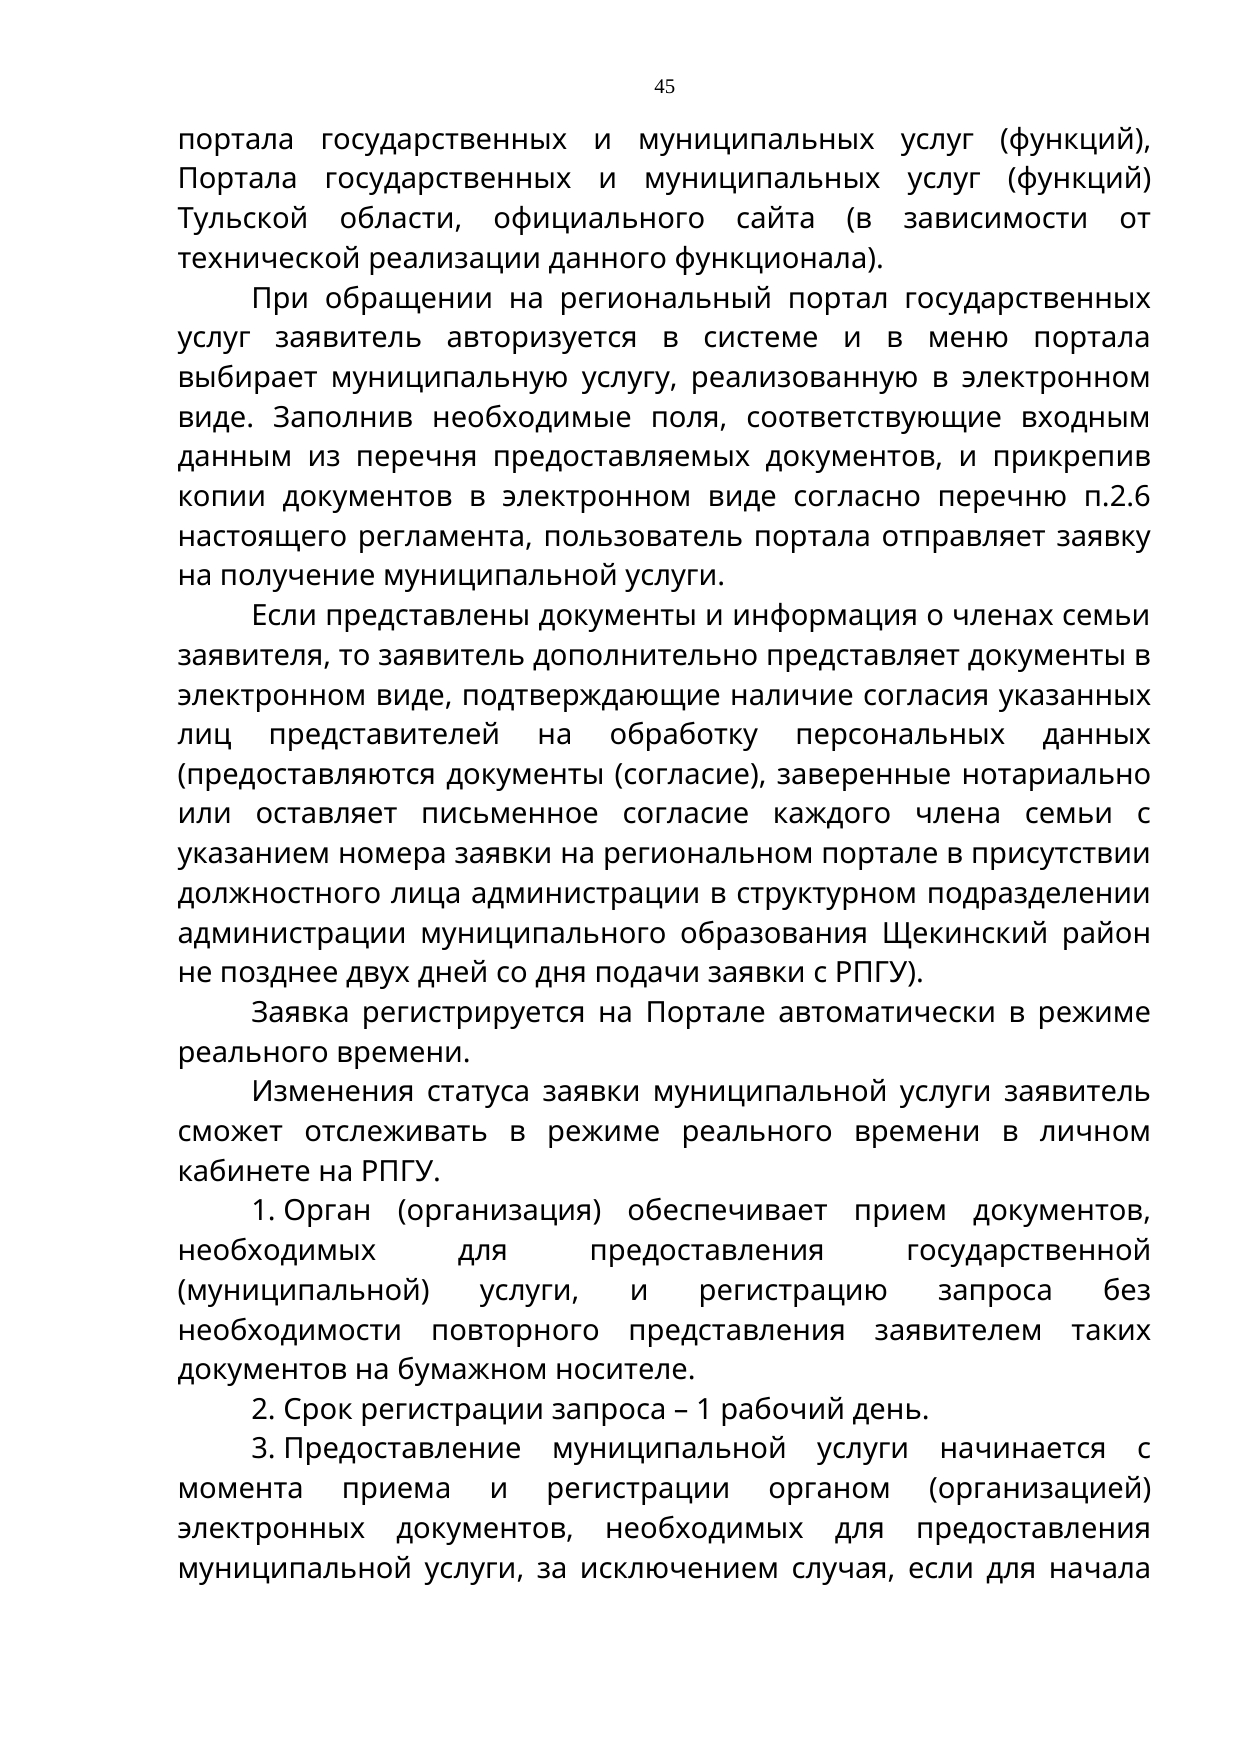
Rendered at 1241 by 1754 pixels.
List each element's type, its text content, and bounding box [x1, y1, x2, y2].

text 1. Орган (организация) обеспечивает прием документов, необходимых для предоставления государственной (муниципальной) услуги, и регистрацию запроса без необходимости повторного представления заявителем таких документов на бумажном носителе. [177, 1190, 1152, 1388]
text При обращении на региональный портал государственных услуг заявитель авторизуется в системе и в меню портала выбирает муниципальную услугу, реализованную в электронном виде. Заполнив необходимые поля, соответствующие входным данным из перечня предоставляемых документов, и прикрепив копии документов в электронном виде согласно перечню п.2.6 настоящего регламента, пользователь портала отправляет заявку на получение муниципальной услуги. [177, 277, 1152, 594]
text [177, 1428, 1152, 1587]
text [177, 118, 1152, 277]
text 2. Срок регистрации запроса – 1 рабочий день. [177, 1388, 1152, 1428]
text Изменения статуса заявки муниципальной услуги заявитель сможет отслеживать в режиме реального времени в личном кабинете на РПГУ. [177, 1071, 1152, 1190]
text Если представлены документы и информация о членах семьи заявителя, то заявитель дополнительно представляет документы в электронном виде, подтверждающие наличие согласия указанных лиц представителей на обработку персональных данных (предоставляются документы (согласие), заверенные нотариально или оставляет письменное согласие каждого члена семьи с указанием номера заявки на региональном портале в присутствии должностного лица администрации в структурном подразделении администрации муниципального образования Щекинский район не позднее двух дней со дня подачи заявки с РПГУ). [177, 594, 1152, 991]
text Заявка регистрируется на Портале автоматически в режиме реального времени. [177, 991, 1152, 1071]
